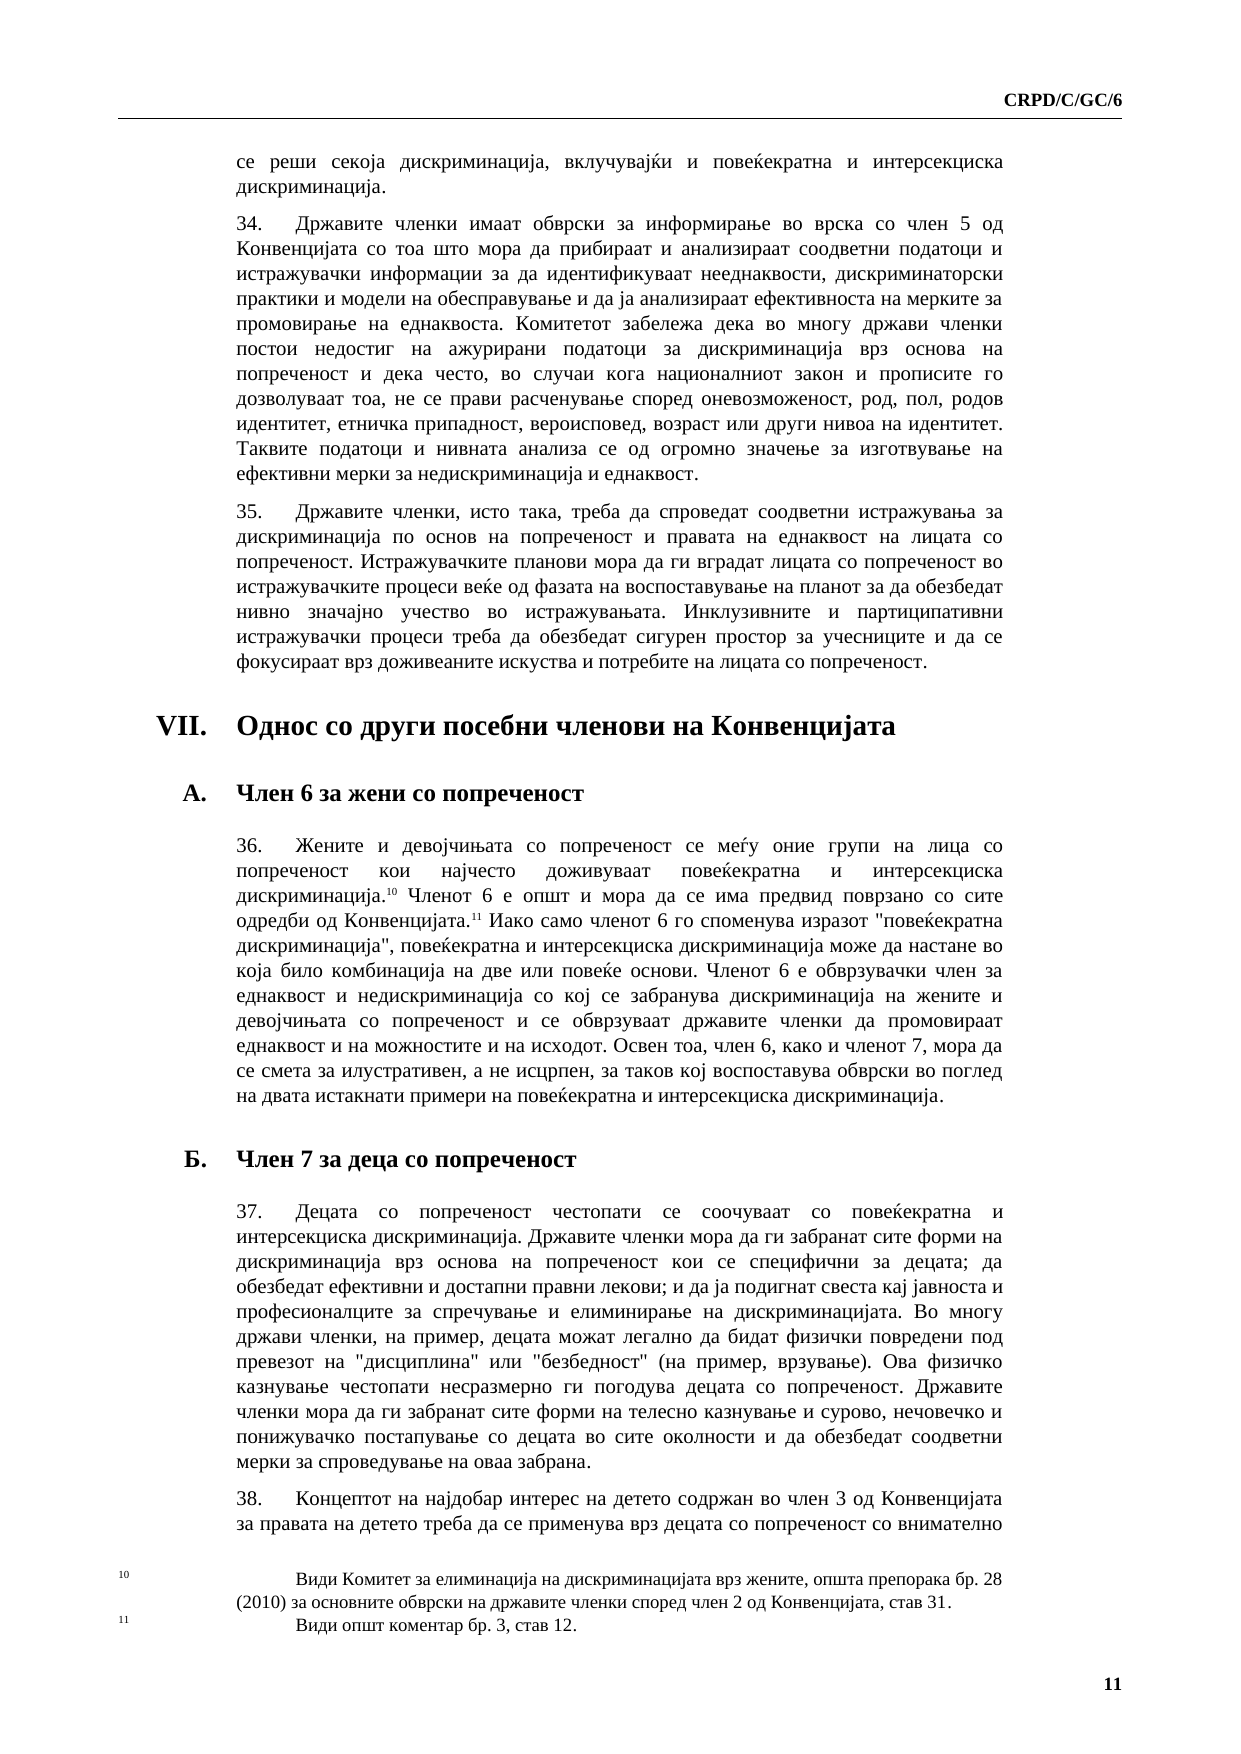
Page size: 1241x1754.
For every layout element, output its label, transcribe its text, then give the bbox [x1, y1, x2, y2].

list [236, 1485, 1004, 1535]
list Децата со попреченост честопати се соочуваат со повеќекратна и интерсекциска дискриминација. Државите членки мора да ги забранат сите форми на дискриминација врз основа на попреченост кои се специфични за децата; да обезбедат ефективни и достапни правни лекови; и да ја подигнат свеста кај јавноста и професионалците за спречување и елиминирање на дискриминацијата. Во многу држави членки, на пример, децата можат легално да бидат физички повредени под превезот на "дисциплина" или "безбедност" (на пример, врзување). Ова физичко казнување честопати несразмерно ги погодува децата со попреченост. Државите членки мора да ги забранат сите форми на телесно казнување и сурово, нечовечко и понижувачко постапување со децата во сите околности и да обезбедат соодветни мерки за спроведување на оваа забрана. [236, 1198, 1004, 1473]
list Државите членки имаат обврски за информирање во врска со член 5 од Конвенцијата со тоа што мора да прибираат и анализираат соодветни податоци и истражувачки информации за да идентификуваат нееднаквости, дискриминаторски практики и модели на обесправување и да ја анализираат ефективноста на мерките за промовирање на еднаквоста. Комитетот забележа дека во многу држави членки постои недостиг на ажурирани податоци за дискриминација врз основа на попреченост и дека често, во случаи кога националниот закон и прописите го дозволуваат тоа, не се прави расченување според оневозможеност, род, пол, родов идентитет, етничка припадност, вероисповед, возраст или други нивоа на идентитет. Таквите податоци и нивната анализа се од огромно значење за изготвување на ефективни мерки за недискриминација и еднаквост. [236, 210, 1004, 485]
text A. Член 6 за жени со попреченост [118, 779, 1004, 807]
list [236, 148, 1004, 198]
list Жените и девојчињата со попреченост се меѓу оние групи на лица со попреченост кои најчесто доживуваат повеќекратна и интерсекциска дискриминација. Членот 6 е општ и мора да се има предвид поврзано со сите одредби од Конвенцијата. Иако само членот 6 го споменува изразот "повеќекратна дискриминација", повеќекратна и интерсекциска дискриминација може да настане во која било комбинација на две или повеќе основи. Членот 6 е обврзувачки член за еднаквост и недискриминација со кој се забранува дискриминација на жените и девојчињата со попреченост и се обврзуваат државите членки да промовираат еднаквост и на можностите и на исходот. Освен тоа, член 6, како и членот 7, мора да се смета за илустративен, а не исцрпен, за таков кој воспоставува обврски во поглед на двата истакнати примери на повеќекратна и интерсекциска дискриминација. [236, 832, 1004, 1107]
text VII. Однос со други посебни членови на Конвенцијата [118, 710, 1004, 741]
list Државите членки, исто така, треба да спроведат соодветни истражувања за дискриминација по основ на попреченост и правата на еднаквост на лицата со попреченост. Истражувачките планови мора да ги вградат лицата со попреченост во истражувачките процеси веќе од фазата на воспоставување на планот за да обезбедат нивно значајно учество во истражувањата. Инклузивните и партиципативни истражувачки процеси треба да обезбедат сигурен простор за учесниците и да се фокусираат врз доживеаните искуства и потребите на лицата со попреченост. [236, 498, 1004, 673]
text Б. Член 7 за деца со попреченост [118, 1144, 1004, 1173]
